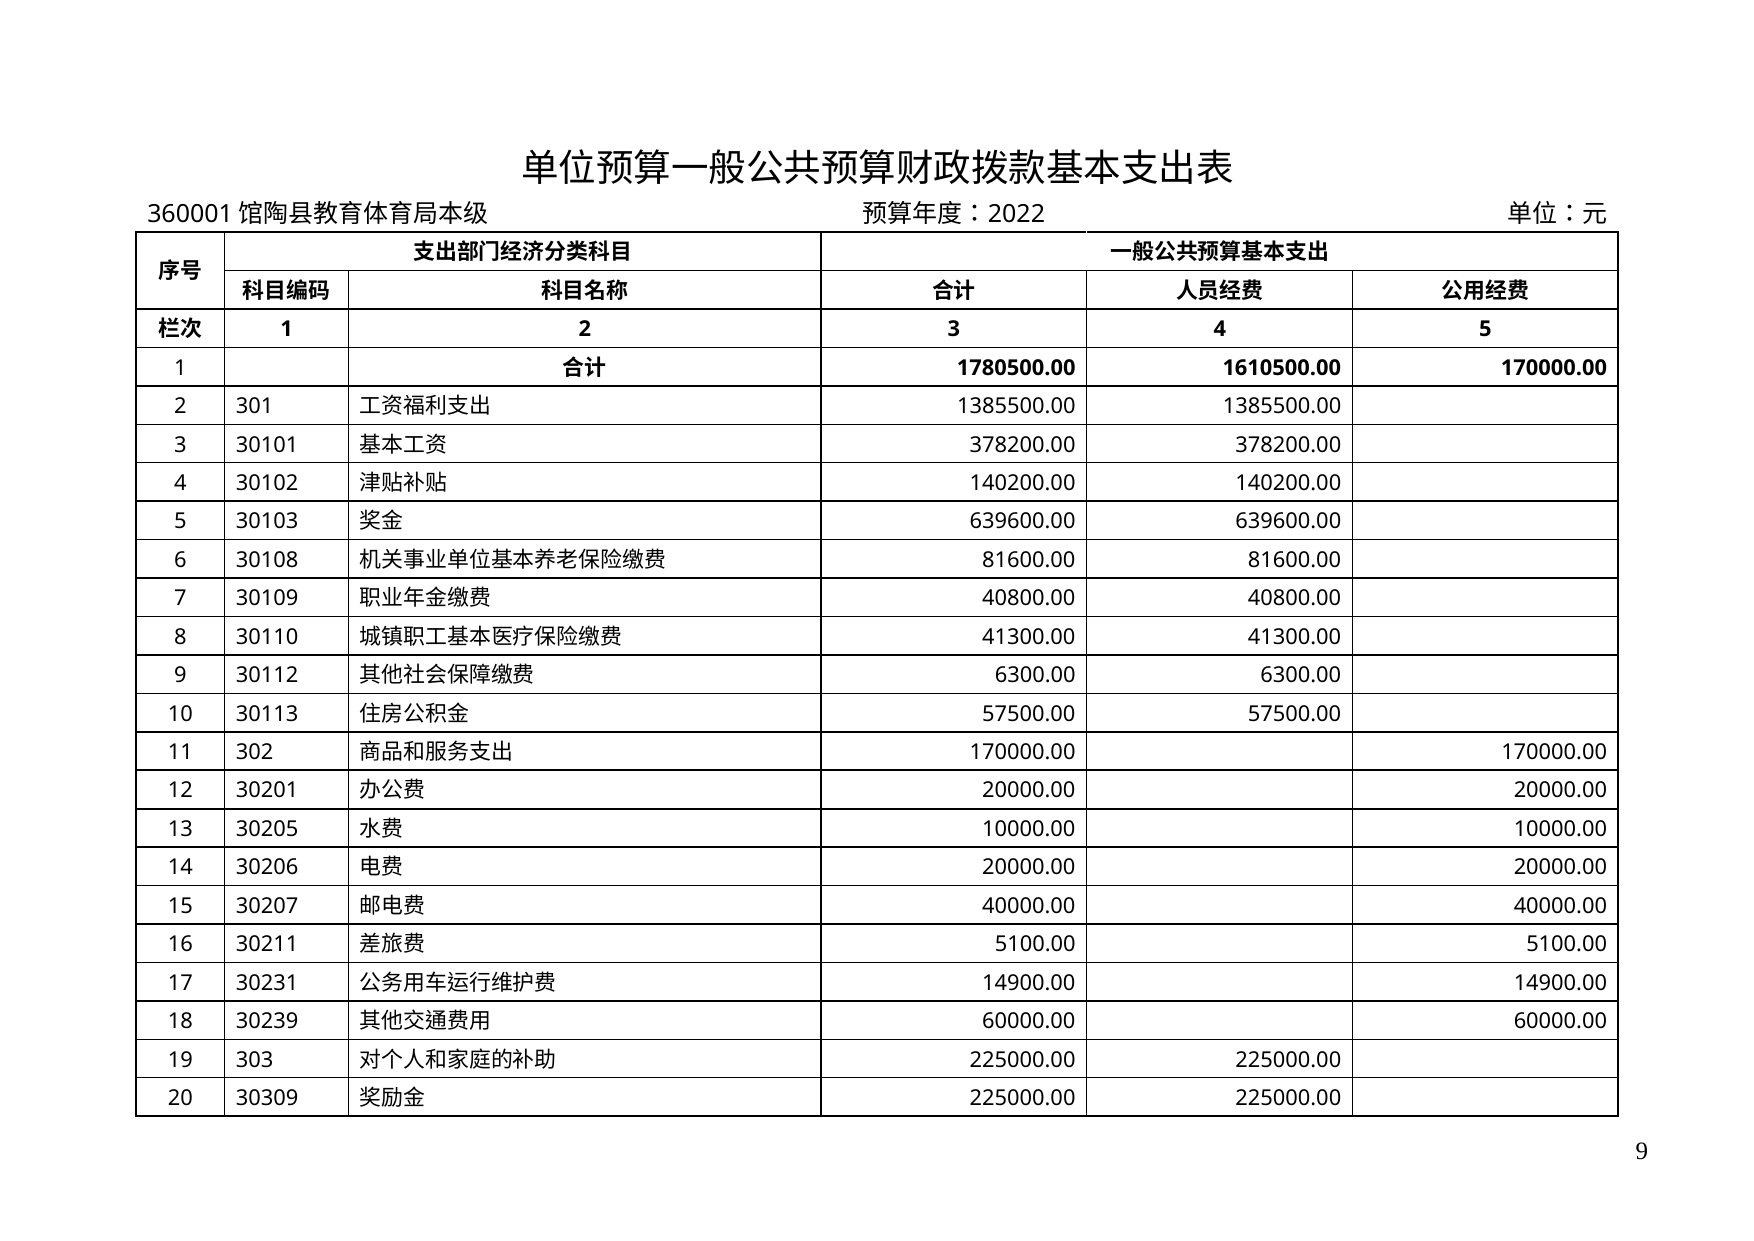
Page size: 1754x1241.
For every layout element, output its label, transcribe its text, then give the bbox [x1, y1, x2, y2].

table_cell 57500.00 [822, 694, 1086, 731]
table_cell 1 [225, 310, 348, 347]
table_cell 140200.00 [1087, 463, 1352, 500]
table_cell 639600.00 [1087, 502, 1352, 539]
table_cell 科目名称 [349, 271, 820, 308]
table_cell 170000.00 [822, 733, 1086, 769]
table_cell 序号 [137, 233, 224, 308]
table_cell 20000.00 [822, 848, 1086, 885]
table_cell 5 [1353, 310, 1617, 347]
table_cell 30113 [225, 694, 348, 731]
table_cell 30206 [225, 848, 348, 885]
table_cell 30211 [225, 925, 348, 962]
table_cell 3 [137, 425, 224, 462]
table_cell 科目编码 [225, 271, 348, 308]
table_cell 1 [137, 348, 224, 385]
table_cell 7 [137, 579, 224, 616]
table_cell [1087, 848, 1352, 885]
table_cell 60000.00 [822, 1002, 1086, 1038]
table_cell [1087, 733, 1352, 769]
table_cell 30239 [225, 1002, 348, 1038]
table_cell 40800.00 [822, 579, 1086, 616]
table_cell 差旅费 [349, 925, 820, 962]
table_cell 30207 [225, 886, 348, 923]
table_cell 30231 [225, 963, 348, 1000]
table_cell 1610500.00 [1087, 348, 1352, 385]
table_cell 6300.00 [822, 656, 1086, 692]
table_cell [1353, 656, 1617, 692]
table_cell 302 [225, 733, 348, 769]
table_cell 1385500.00 [1087, 387, 1352, 423]
table_cell 30103 [225, 502, 348, 539]
table_cell 9 [137, 656, 224, 692]
table_cell 水费 [349, 810, 820, 846]
table_cell 225000.00 [822, 1078, 1086, 1115]
table_cell 639600.00 [822, 502, 1086, 539]
table_cell 奖金 [349, 502, 820, 539]
table_cell 3 [822, 310, 1086, 347]
table_cell 40800.00 [1087, 579, 1352, 616]
table_cell 41300.00 [822, 617, 1086, 654]
table_cell 栏次 [137, 310, 224, 347]
table_cell 16 [137, 925, 224, 962]
table_cell 140200.00 [822, 463, 1086, 500]
table_cell 8 [137, 617, 224, 654]
table_cell 301 [225, 387, 348, 423]
table_cell [1087, 886, 1352, 923]
table_cell 60000.00 [1353, 1002, 1617, 1038]
table_cell 41300.00 [1087, 617, 1352, 654]
table_cell [1353, 1078, 1617, 1115]
table_cell 30201 [225, 771, 348, 808]
table_cell 14 [137, 848, 224, 885]
table_cell 公用经费 [1353, 271, 1617, 308]
table_cell 20000.00 [822, 771, 1086, 808]
table_cell 津贴补贴 [349, 463, 820, 500]
table_cell 81600.00 [1087, 540, 1352, 577]
table_cell 商品和服务支出 [349, 733, 820, 769]
table_cell 基本工资 [349, 425, 820, 462]
table_cell 2 [137, 387, 224, 423]
table_cell 378200.00 [1087, 425, 1352, 462]
table_cell 30110 [225, 617, 348, 654]
table_cell [1353, 1040, 1617, 1077]
table_cell [1087, 925, 1352, 962]
table_cell 公务用车运行维护费 [349, 963, 820, 1000]
table_cell 1385500.00 [822, 387, 1086, 423]
table_cell 电费 [349, 848, 820, 885]
table_cell 57500.00 [1087, 694, 1352, 731]
table_cell [1087, 1002, 1352, 1038]
table_cell 40000.00 [822, 886, 1086, 923]
table_cell 5100.00 [1353, 925, 1617, 962]
table_cell 30108 [225, 540, 348, 577]
table_cell [1087, 810, 1352, 846]
table_header 预算年度：2022 [822, 195, 1086, 231]
table_cell 10 [137, 694, 224, 731]
table_cell [1353, 694, 1617, 731]
table_cell 13 [137, 810, 224, 846]
table_cell 10000.00 [822, 810, 1086, 846]
table_cell 19 [137, 1040, 224, 1077]
table_cell [1353, 502, 1617, 539]
table_cell 对个人和家庭的补助 [349, 1040, 820, 1077]
table_cell 225000.00 [822, 1040, 1086, 1077]
table_cell 10000.00 [1353, 810, 1617, 846]
table_cell [1353, 617, 1617, 654]
table_cell [1353, 579, 1617, 616]
table_cell 5 [137, 502, 224, 539]
table_cell 30109 [225, 579, 348, 616]
table_cell 14900.00 [822, 963, 1086, 1000]
table_cell 170000.00 [1353, 348, 1617, 385]
table_cell 30309 [225, 1078, 348, 1115]
table_cell 81600.00 [822, 540, 1086, 577]
table_cell 2 [349, 310, 820, 347]
table_cell 18 [137, 1002, 224, 1038]
table_cell 30101 [225, 425, 348, 462]
table_cell [1353, 387, 1617, 423]
table_cell 30205 [225, 810, 348, 846]
text 单位预算一般公共预算财政拨款基本支出表 [106, 142, 1648, 193]
table_cell 5100.00 [822, 925, 1086, 962]
table_cell 378200.00 [822, 425, 1086, 462]
table_cell 住房公积金 [349, 694, 820, 731]
table_cell 12 [137, 771, 224, 808]
table_cell 40000.00 [1353, 886, 1617, 923]
table_cell [225, 348, 348, 385]
table_cell 机关事业单位基本养老保险缴费 [349, 540, 820, 577]
table_cell 1780500.00 [822, 348, 1086, 385]
table_cell 人员经费 [1087, 271, 1352, 308]
table_cell 其他交通费用 [349, 1002, 820, 1038]
table_cell 职业年金缴费 [349, 579, 820, 616]
table_cell 奖励金 [349, 1078, 820, 1115]
table_cell [1353, 463, 1617, 500]
table_cell 14900.00 [1353, 963, 1617, 1000]
table_cell 20000.00 [1353, 771, 1617, 808]
table_cell [1087, 771, 1352, 808]
table_cell 30102 [225, 463, 348, 500]
table_cell 一般公共预算基本支出 [822, 233, 1617, 270]
table_cell 6 [137, 540, 224, 577]
table_cell 30112 [225, 656, 348, 692]
table_cell [1087, 963, 1352, 1000]
table_cell 支出部门经济分类科目 [225, 233, 820, 270]
table_cell 6300.00 [1087, 656, 1352, 692]
table_cell 合计 [349, 348, 820, 385]
table_cell 20000.00 [1353, 848, 1617, 885]
table_cell 城镇职工基本医疗保险缴费 [349, 617, 820, 654]
table_cell 303 [225, 1040, 348, 1077]
table_cell 办公费 [349, 771, 820, 808]
table_cell 225000.00 [1087, 1040, 1352, 1077]
table_cell 20 [137, 1078, 224, 1115]
table_cell [1353, 425, 1617, 462]
table_cell 15 [137, 886, 224, 923]
table_cell 合计 [822, 271, 1086, 308]
table_cell 工资福利支出 [349, 387, 820, 423]
table_cell 其他社会保障缴费 [349, 656, 820, 692]
table_cell 4 [1087, 310, 1352, 347]
table_cell 225000.00 [1087, 1078, 1352, 1115]
table_cell 11 [137, 733, 224, 769]
table_header 360001馆陶县教育体育局本级 [137, 195, 820, 231]
table_cell 17 [137, 963, 224, 1000]
table_cell 170000.00 [1353, 733, 1617, 769]
table_cell [1353, 540, 1617, 577]
table_cell 4 [137, 463, 224, 500]
table_cell 邮电费 [349, 886, 820, 923]
table_header 单位：元 [1087, 195, 1617, 231]
